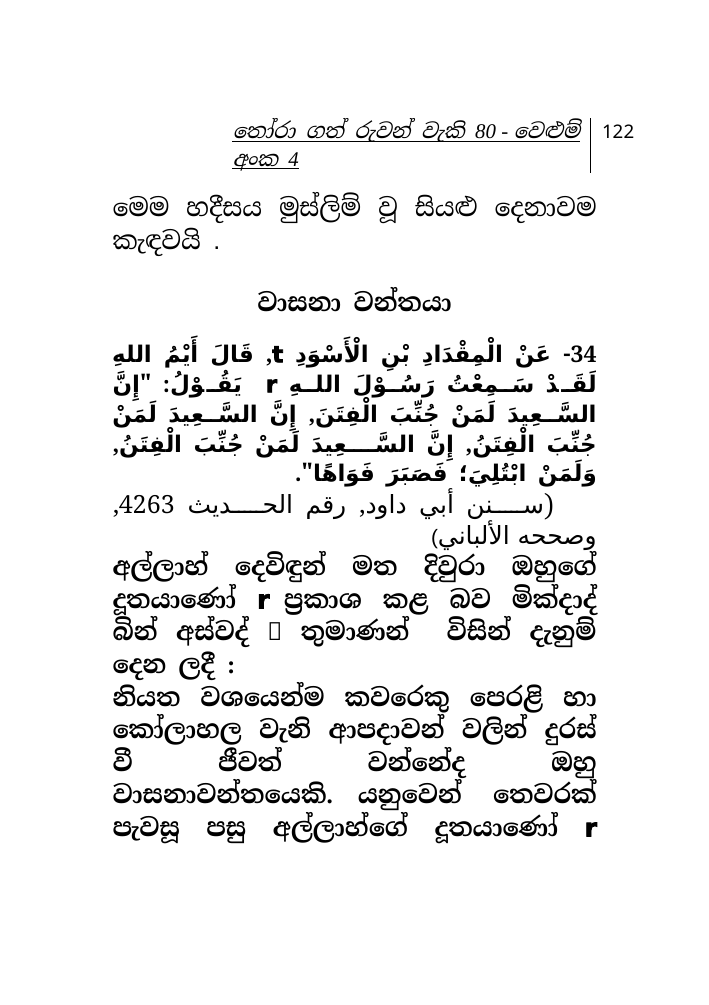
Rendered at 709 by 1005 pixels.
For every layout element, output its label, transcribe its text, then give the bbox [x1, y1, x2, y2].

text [112, 681, 597, 844]
text වාසනා වන්තයා [112, 286, 597, 319]
text 34- عَنْ الْمِقْدَادِ بْنِ الْأَسْوَدِ , قَالَ أَيْمُ اللهِ لَقَدْ سَمِعْتُ رَسُوْلَ اللهِ يَقُوْلُ: "إِنَّ السَّعِيدَ لَمَنْ جُنِّبَ الْفِتَنَ, إِنَّ السَّعِيدَ لَمَنْ جُنِّبَ الْفِتَنُ, إِنَّ السَّعِيدَ لَمَنْ جُنِّبَ الْفِتَنُ, وَلَمَنْ ابْتُلِيَ؛ فَصَبَرَ فَوَاهًا". [112, 339, 597, 489]
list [112, 192, 597, 257]
text (سنن أبي داود, رقم الحديث 4263, وصححه الألباني) [112, 489, 597, 551]
text අල්ලාහ් දෙවිඳුන් මත දිවුරා ඔහුගේ දූතයාණෝ ප්‍රකාශ කළ බව මික්දාද් බින් අස්වද් තුමාණන් විසින් දැනුම් දෙන ලදී : [112, 551, 597, 681]
